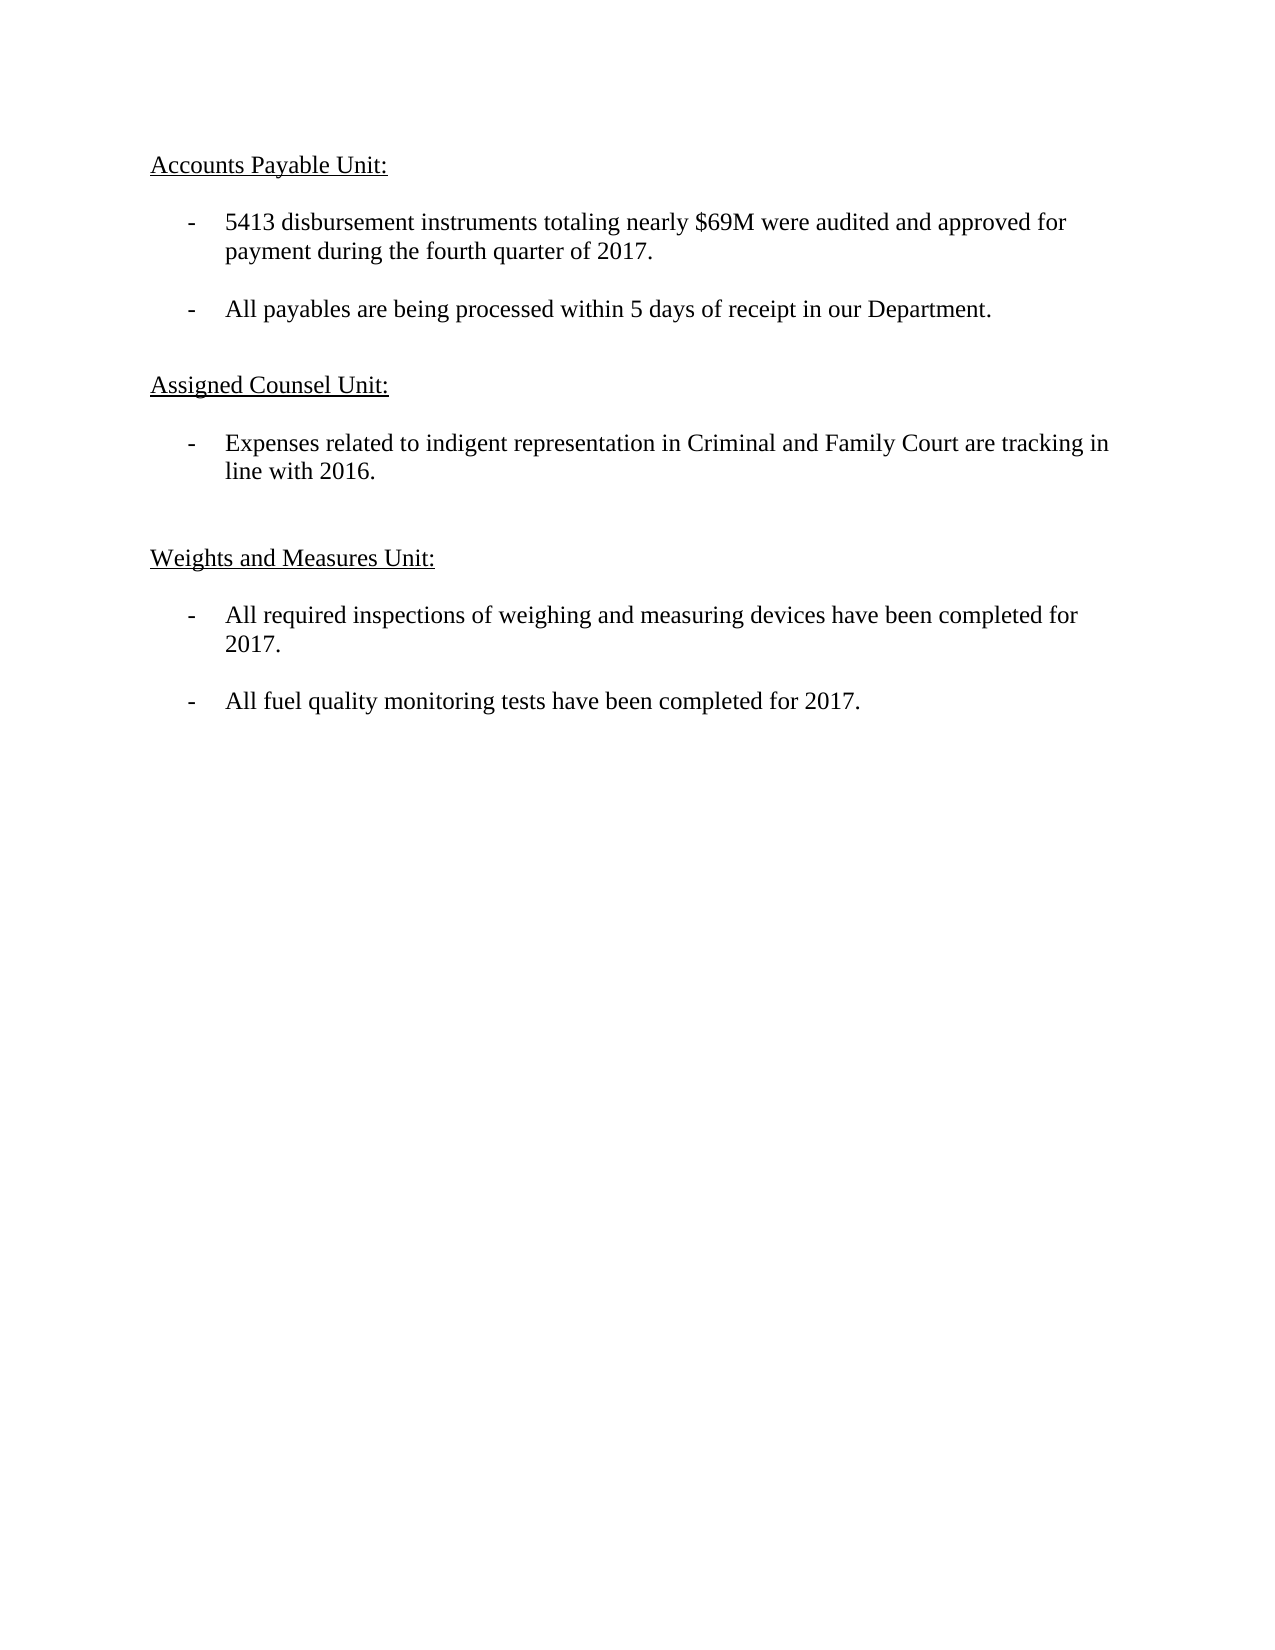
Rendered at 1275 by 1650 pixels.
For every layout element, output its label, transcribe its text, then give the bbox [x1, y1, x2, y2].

list All required inspections of weighing and measuring devices have been completed for 2017. [187, 600, 1125, 658]
list 5413 disbursement instruments totaling nearly $69M were audited and approved for payment during the fourth quarter of 2017. [187, 207, 1125, 265]
text Weights and Measures Unit: [150, 543, 1125, 571]
list All fuel quality monitoring tests have been completed for 2017. [187, 686, 1125, 715]
list All payables are being processed within 5 days of receipt in our Department. [187, 294, 1125, 322]
list Expenses related to indigent representation in Criminal and Family Court are tracking in line with 2016. [187, 428, 1125, 485]
text Assigned Counsel Unit: [150, 370, 1125, 399]
text Accounts Payable Unit: [150, 150, 1125, 179]
